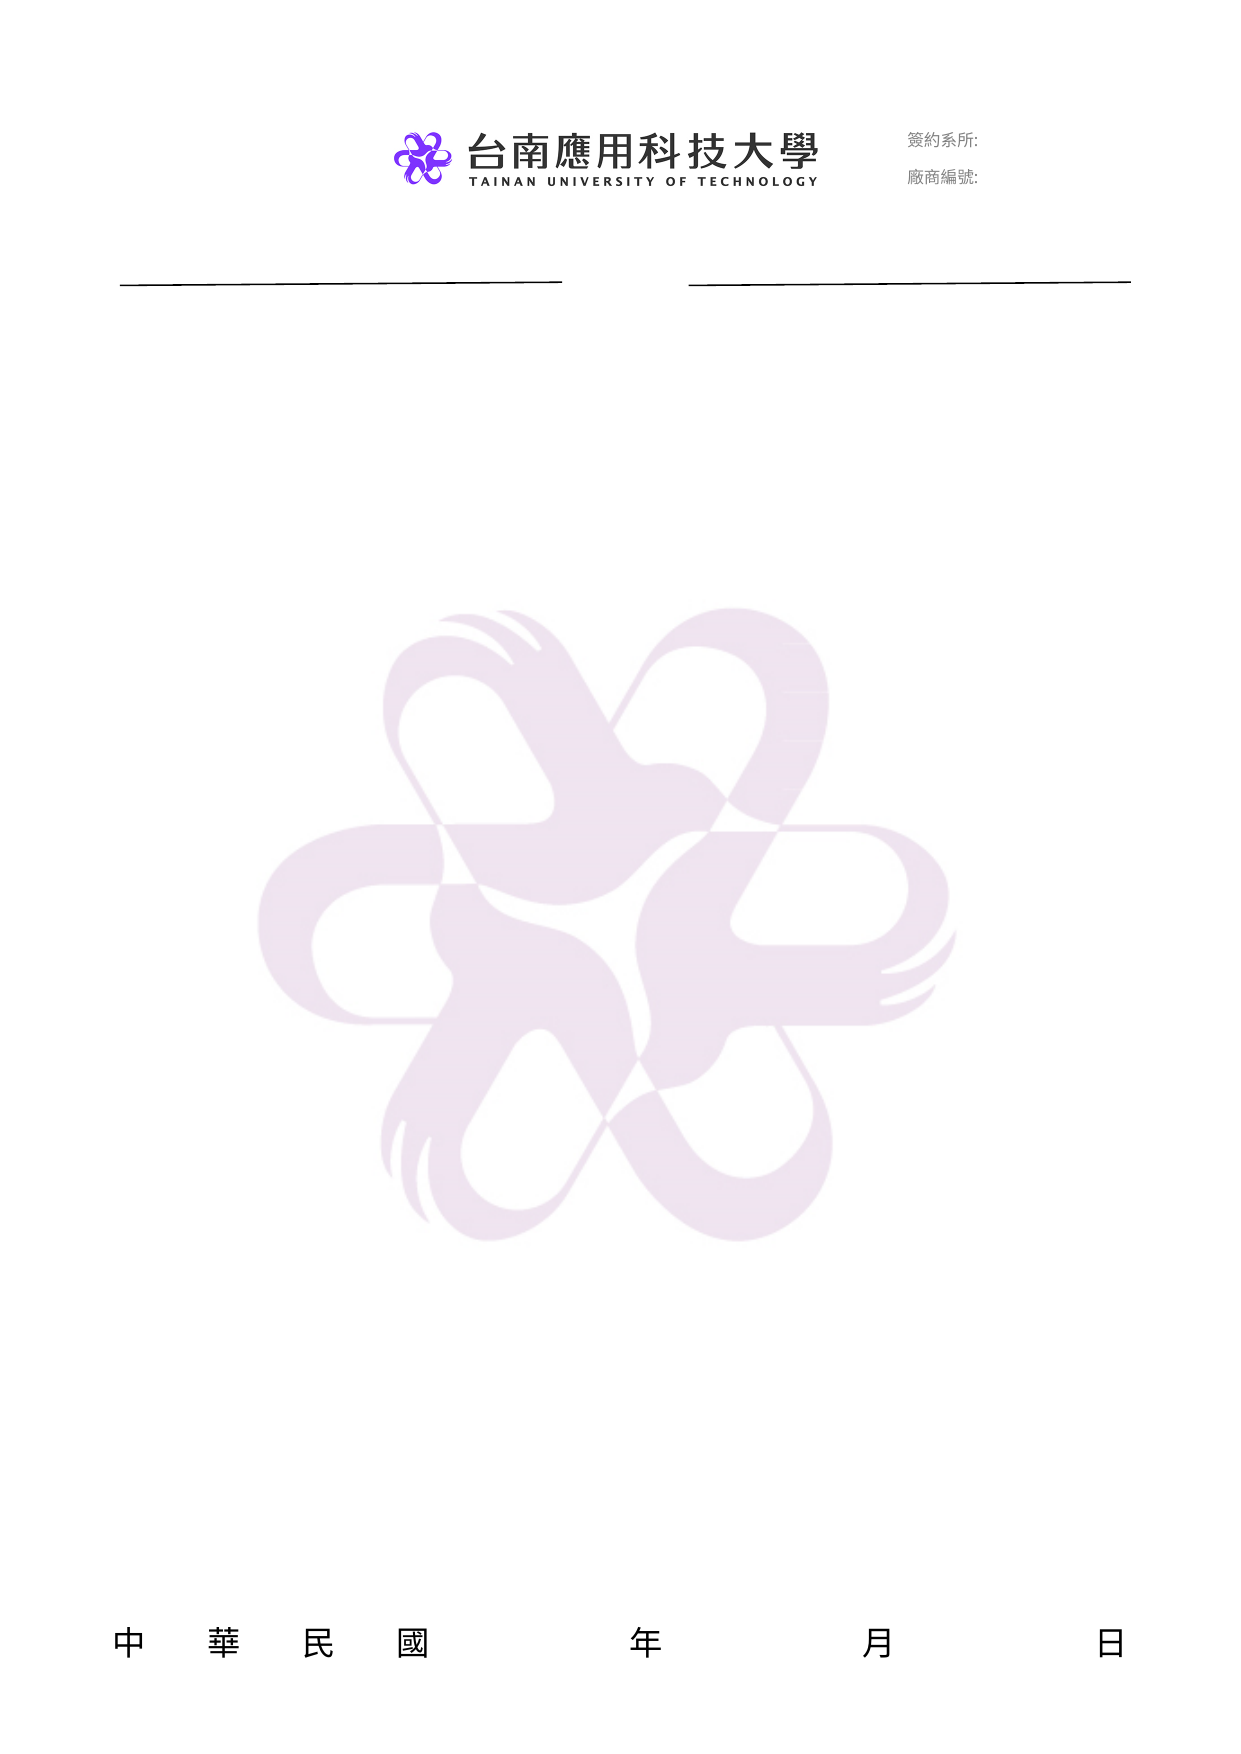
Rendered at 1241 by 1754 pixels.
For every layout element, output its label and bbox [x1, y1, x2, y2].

picture [385, 124, 829, 192]
picture [112, 219, 1128, 1623]
